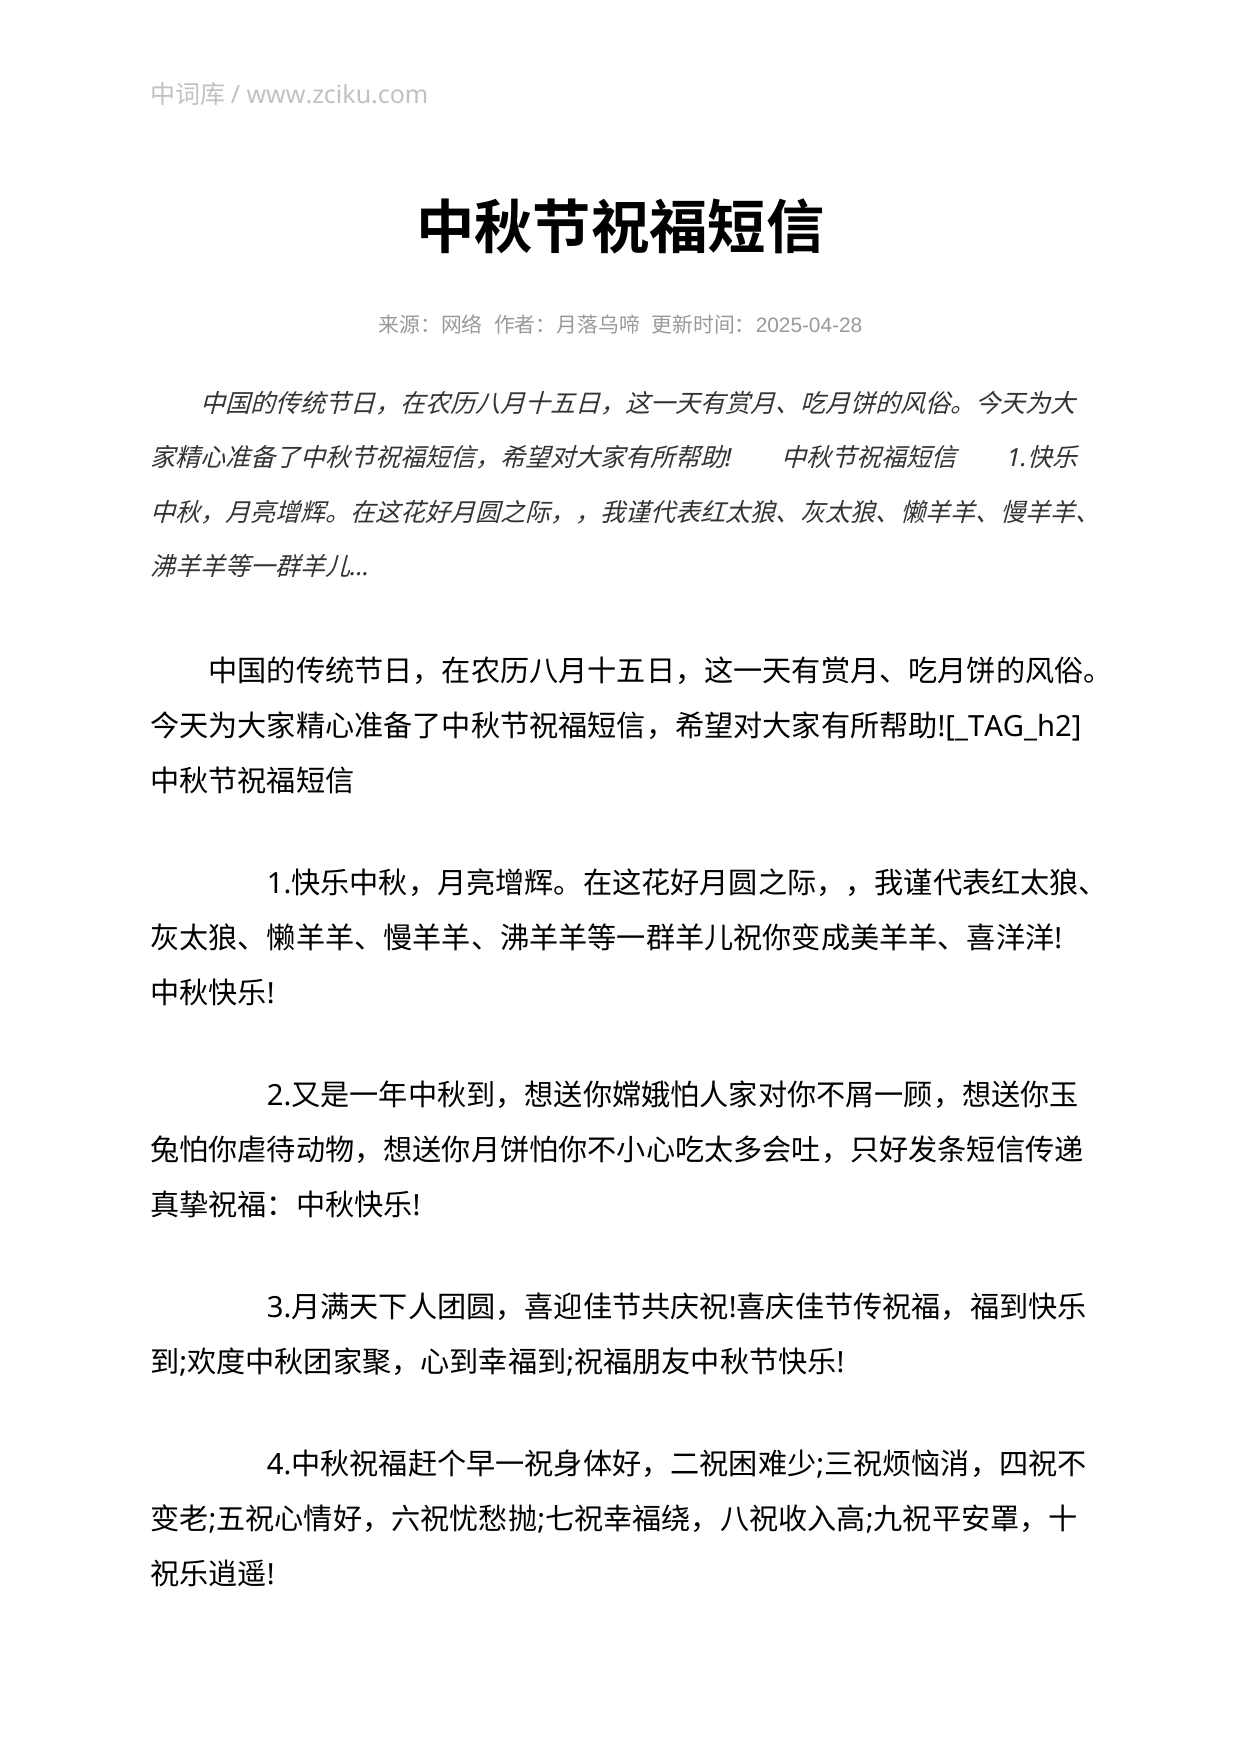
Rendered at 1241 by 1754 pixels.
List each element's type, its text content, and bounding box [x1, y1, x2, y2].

text 中国的传统节日，在农历八月十五日，这一天有赏月、吃月饼的风俗。今天为大家精心准备了中秋节祝福短信，希望对大家有所帮助![_TAG_h2] 中秋节祝福短信 [150, 648, 1090, 800]
text 3.月满天下人团圆，喜迎佳节共庆祝!喜庆佳节传祝福，福到快乐到;欢度中秋团家聚，心到幸福到;祝福朋友中秋节快乐! [150, 1283, 1090, 1381]
text 2.又是一年中秋到，想送你嫦娥怕人家对你不屑一顾，想送你玉兔怕你虐待动物，想送你月饼怕你不小心吃太多会吐，只好发条短信传递真挚祝福：中秋快乐! [150, 1071, 1090, 1224]
subtitle 中秋节祝福短信 [150, 181, 1090, 266]
text 来源：网络 作者：月落乌啼 更新时间：2025-04-28 [150, 313, 1090, 337]
text 中国的传统节日，在农历八月十五日，这一天有赏月、吃月饼的风俗。今天为大家精心准备了中秋节祝福短信，希望对大家有所帮助! 中秋节祝福短信 1.快乐中秋，月亮增辉。在这花好月圆之际，，我谨代表红太狼、灰太狼、懒羊羊、慢羊羊、沸羊羊等一群羊儿... [150, 383, 1090, 583]
text 1.快乐中秋，月亮增辉。在这花好月圆之际，，我谨代表红太狼、灰太狼、懒羊羊、慢羊羊、沸羊羊等一群羊儿祝你变成美羊羊、喜洋洋!中秋快乐! [150, 859, 1090, 1012]
text 4.中秋祝福赶个早一祝身体好，二祝困难少;三祝烦恼消，四祝不变老;五祝心情好，六祝忧愁抛;七祝幸福绕，八祝收入高;九祝平安罩，十祝乐逍遥! [150, 1440, 1090, 1593]
